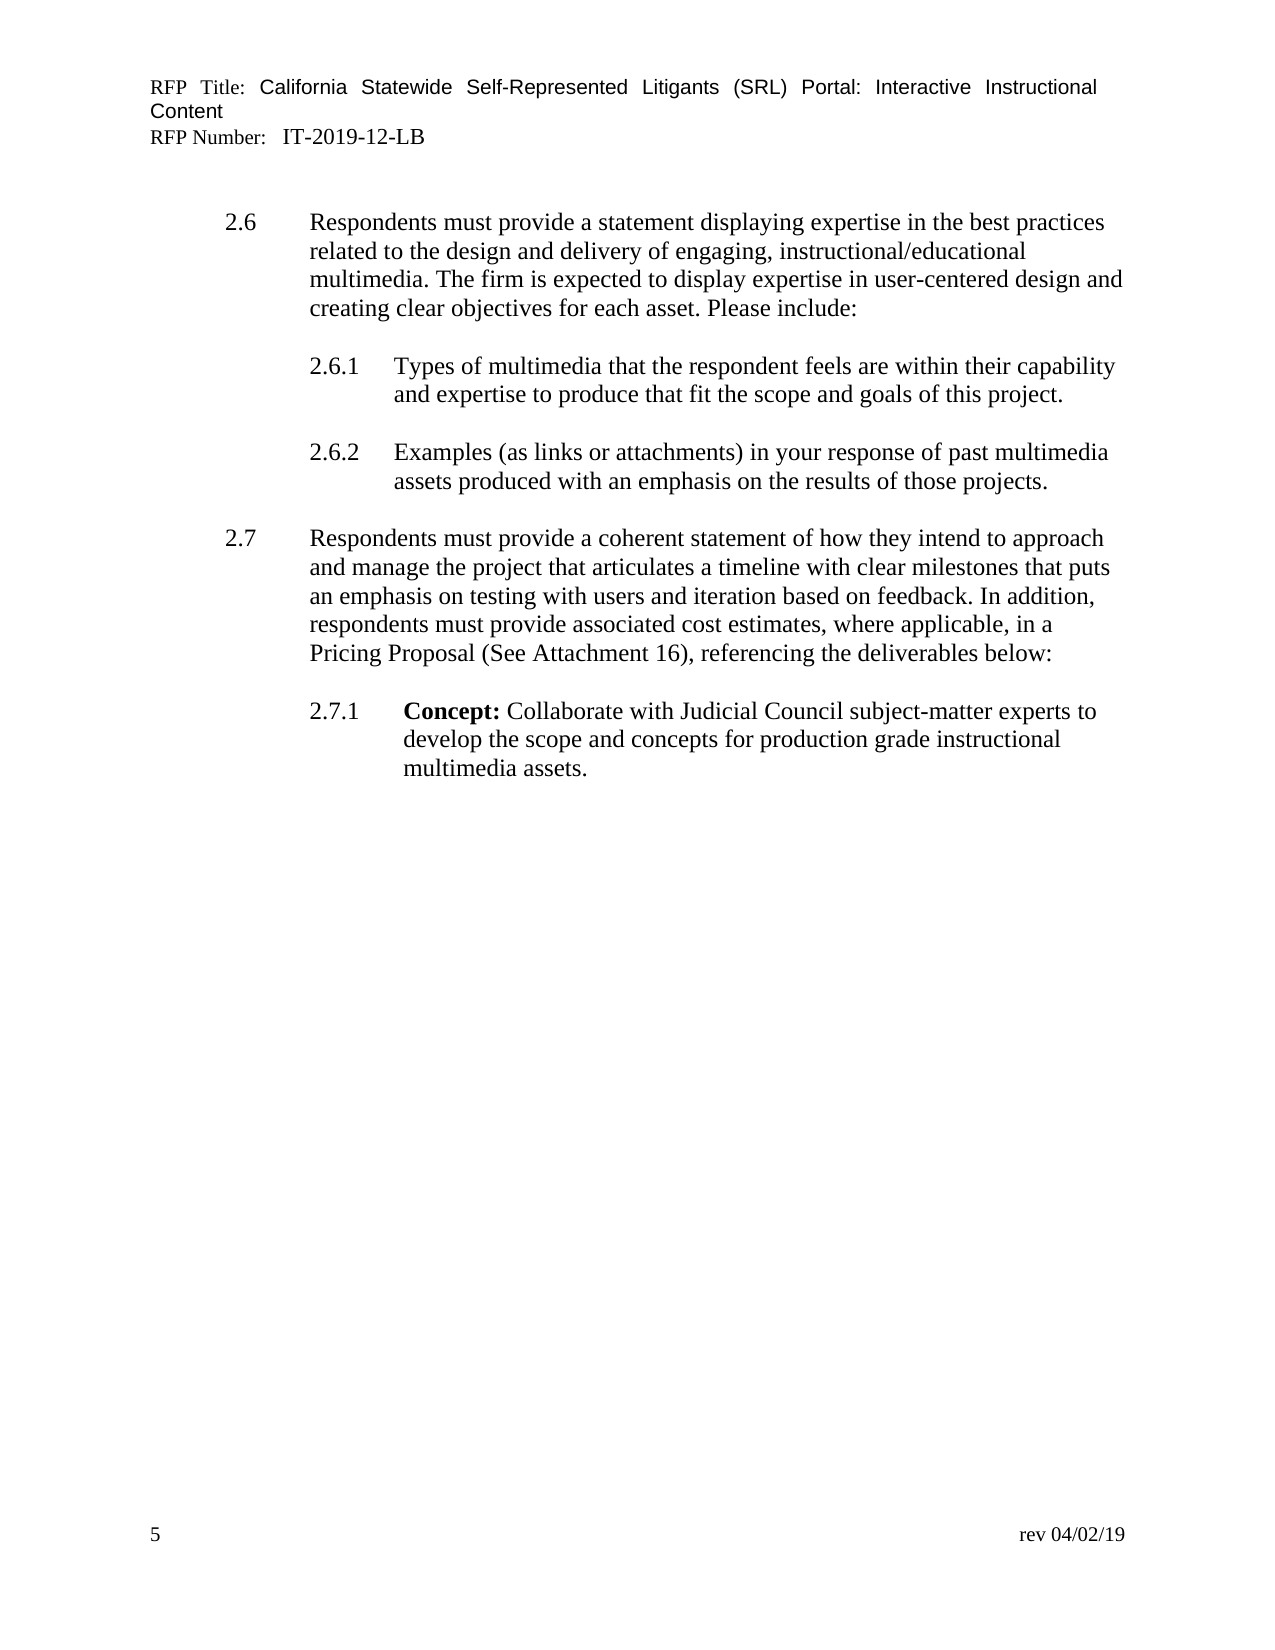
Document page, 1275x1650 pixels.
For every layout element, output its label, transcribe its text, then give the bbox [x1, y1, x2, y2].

list Examples (as links or attachments) in your response of past multimedia assets produced with an emphasis on the results of those projects. [309, 437, 1125, 494]
list Respondents must provide a statement displaying expertise in the best practices related to the design and delivery of engaging, instructional/educational multimedia. The firm is expected to display expertise in user-centered design and creating clear objectives for each asset. Please include: [225, 207, 1125, 322]
list Concept: Collaborate with Judicial Council subject-matter experts to develop the scope and concepts for production grade instructional multimedia assets. [309, 696, 1125, 782]
list Types of multimedia that the respondent feels are within their capability and expertise to produce that fit the scope and goals of this project. [309, 351, 1125, 408]
list Respondents must provide a coherent statement of how they intend to approach and manage the project that articulates a timeline with clear milestones that puts an emphasis on testing with users and iteration based on feedback. In addition, respondents must provide associated cost estimates, where applicable, in a Pricing Proposal (See Attachment 16), referencing the deliverables below: [225, 523, 1125, 667]
